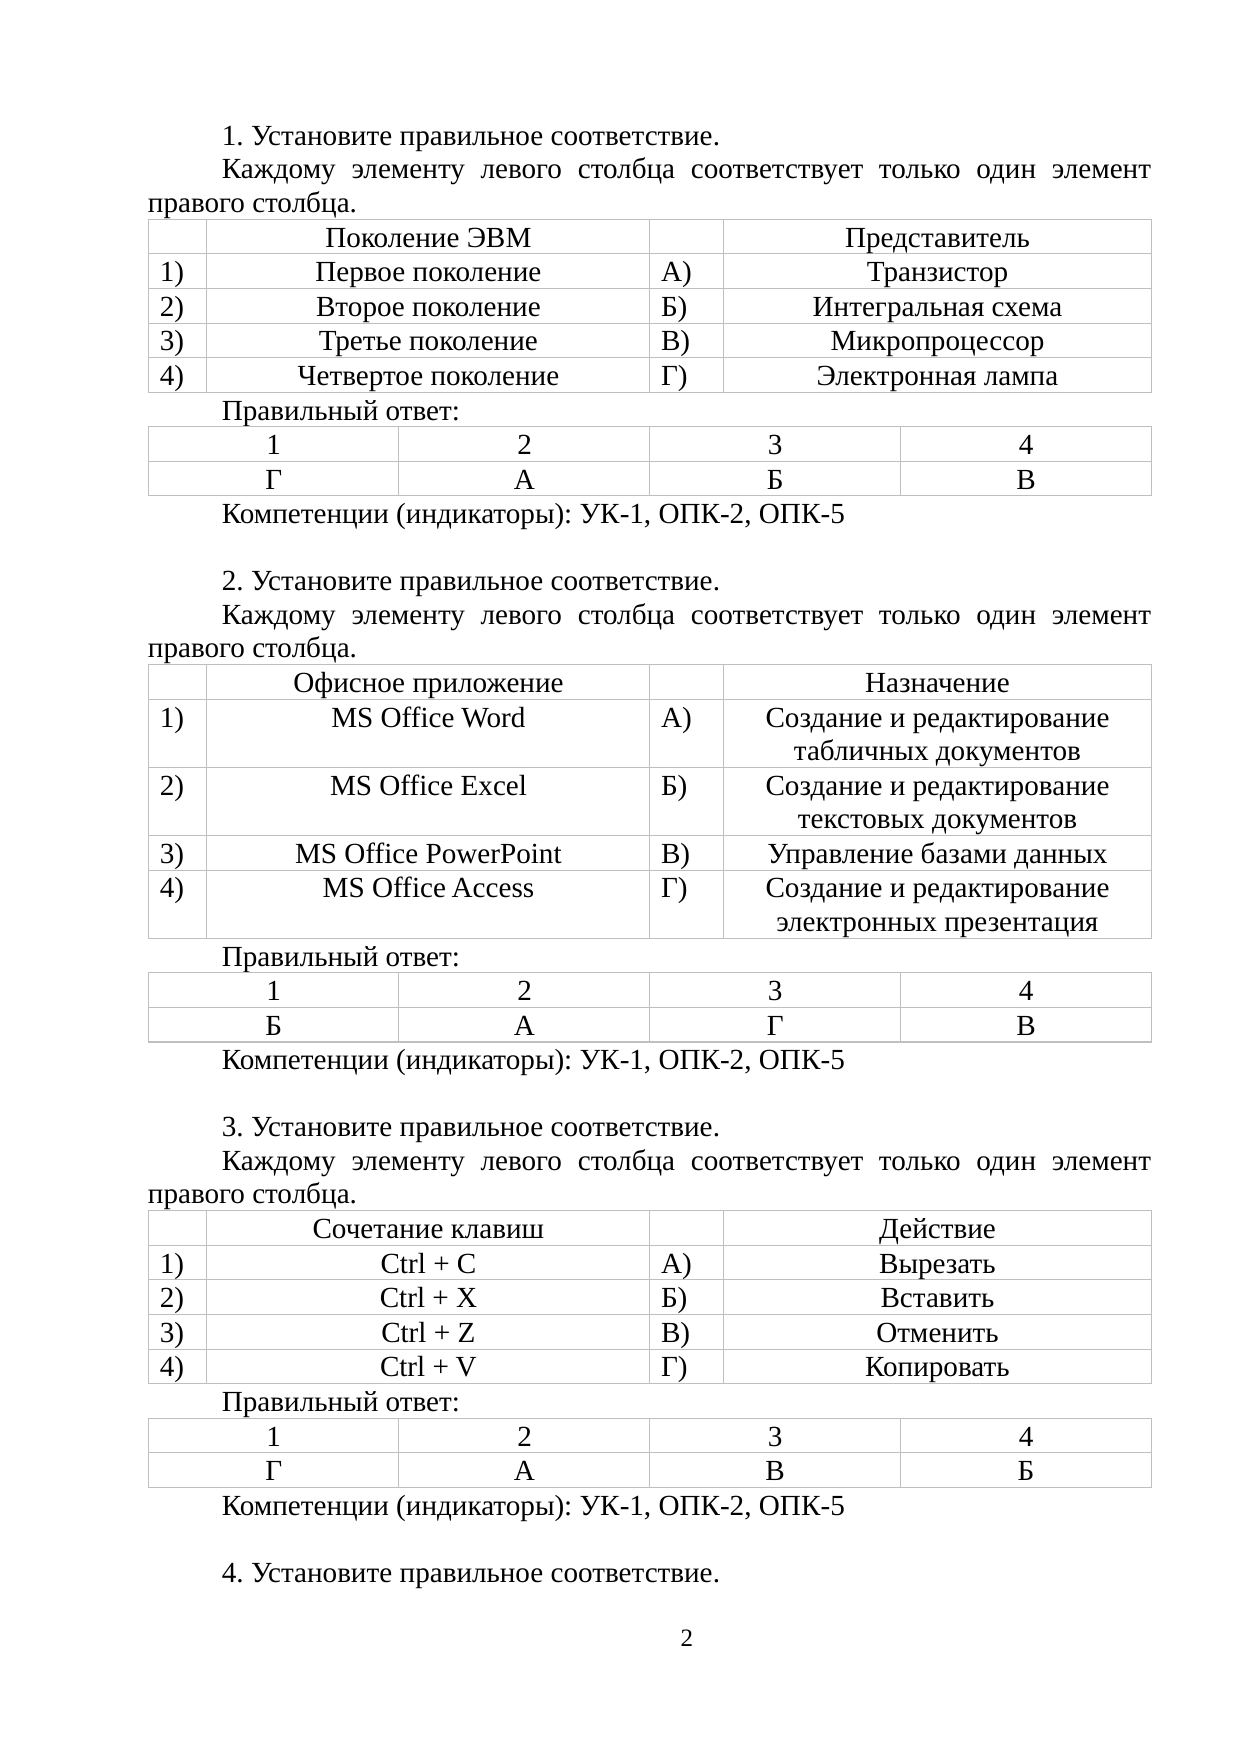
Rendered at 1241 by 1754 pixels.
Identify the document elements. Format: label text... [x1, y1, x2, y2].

text Каждому элементу левого столбца соответствует только один элемент правого столбца. [148, 1143, 1152, 1210]
table_cell Б) [650, 768, 723, 835]
table_cell MS Office Access [207, 871, 649, 938]
table_header Назначение [724, 665, 1151, 699]
table_header 1 [149, 973, 398, 1007]
table_cell MS Office PowerPoint [207, 836, 649, 869]
table_cell В [901, 462, 1151, 495]
table_cell А) [650, 1246, 723, 1279]
text Каждому элементу левого столбца соответствует только один элемент правого столбца. [148, 152, 1152, 219]
table_cell 3) [149, 1315, 206, 1348]
table_cell Ctrl + Z [207, 1315, 649, 1348]
text 1. Установите правильное соответствие. [148, 118, 1152, 152]
table_header [650, 220, 723, 253]
table_cell А) [650, 700, 723, 767]
table_cell Вставить [724, 1280, 1151, 1314]
table_header 3 [650, 1419, 900, 1452]
table_cell Электронная лампа [724, 358, 1151, 392]
text 4. Установите правильное соответствие. [148, 1555, 1152, 1588]
text Правильный ответ: [148, 393, 1152, 426]
table_cell Создание и редактирование текстовых документов [724, 768, 1151, 835]
text Правильный ответ: [148, 1384, 1152, 1418]
table_cell Б [149, 1008, 398, 1041]
table_cell Б [650, 462, 900, 495]
table_header Сочетание клавиш [207, 1211, 649, 1245]
table_cell В) [650, 836, 723, 869]
table_header [149, 220, 206, 253]
table_cell Отменить [724, 1315, 1151, 1348]
table_header Представитель [724, 220, 1151, 253]
table_cell 1) [149, 254, 206, 288]
table_header 4 [901, 427, 1151, 461]
table_cell Создание и редактирование табличных документов [724, 700, 1151, 767]
table_cell Копировать [724, 1350, 1151, 1383]
table_cell А [399, 1008, 649, 1041]
table_cell Транзистор [724, 254, 1151, 288]
table_header Действие [724, 1211, 1151, 1245]
table_cell 1) [149, 1246, 206, 1279]
table_cell 3) [149, 836, 206, 869]
table_cell Вырезать [724, 1246, 1151, 1279]
table_cell 2) [149, 289, 206, 322]
text Каждому элементу левого столбца соответствует только один элемент правого столбца. [148, 597, 1152, 664]
table_cell Г) [650, 358, 723, 392]
table_header 1 [149, 1419, 398, 1452]
table_cell Ctrl + X [207, 1280, 649, 1314]
table_cell Микропроцессор [724, 324, 1151, 357]
table_cell MS Office Word [207, 700, 649, 767]
table_cell А) [650, 254, 723, 288]
table_cell 1) [149, 700, 206, 767]
table_cell MS Office Excel [207, 768, 649, 835]
table_header [149, 665, 206, 699]
table_cell 3) [149, 324, 206, 357]
table_cell Г) [650, 871, 723, 938]
table_cell 4) [149, 358, 206, 392]
table_cell В [901, 1008, 1151, 1041]
table_cell А [399, 1453, 649, 1487]
table_header 1 [149, 427, 398, 461]
table_header [650, 1211, 723, 1245]
table_cell В [650, 1453, 900, 1487]
text Компетенции (индикаторы): УК-1, ОПК-2, ОПК-5 [148, 1043, 1152, 1076]
table_cell А [399, 462, 649, 495]
table_cell Третье поколение [207, 324, 649, 357]
table_cell Интегральная схема [724, 289, 1151, 322]
table_header 2 [399, 1419, 649, 1452]
table_cell 4) [149, 871, 206, 938]
table_cell Создание и редактирование электронных презентация [724, 871, 1151, 938]
table_header [650, 665, 723, 699]
table_header 4 [901, 973, 1151, 1007]
table_cell Г [149, 462, 398, 495]
table_cell Управление базами данных [724, 836, 1151, 869]
table_cell Второе поколение [207, 289, 649, 322]
table_header Офисное приложение [207, 665, 649, 699]
table_header 3 [650, 427, 900, 461]
text Компетенции (индикаторы): УК-1, ОПК-2, ОПК-5 [148, 496, 1152, 530]
table_cell 2) [149, 768, 206, 835]
table_cell 2) [149, 1280, 206, 1314]
table_cell Г [149, 1453, 398, 1487]
table_cell Первое поколение [207, 254, 649, 288]
table_cell Четвертое поколение [207, 358, 649, 392]
table_cell Г) [650, 1350, 723, 1383]
text 3. Установите правильное соответствие. [148, 1109, 1152, 1143]
table_cell В) [650, 1315, 723, 1348]
table_cell 4) [149, 1350, 206, 1383]
text 2. Установите правильное соответствие. [148, 563, 1152, 597]
text Компетенции (индикаторы): УК-1, ОПК-2, ОПК-5 [148, 1488, 1152, 1521]
table_cell Ctrl + C [207, 1246, 649, 1279]
table_header 4 [901, 1419, 1151, 1452]
table_cell Ctrl + V [207, 1350, 649, 1383]
table_header [149, 1211, 206, 1245]
table_cell Б) [650, 1280, 723, 1314]
table_cell Г [650, 1008, 900, 1041]
table_header 3 [650, 973, 900, 1007]
table_header 2 [399, 973, 649, 1007]
text Правильный ответ: [148, 939, 1152, 972]
table_header 2 [399, 427, 649, 461]
table_cell Б) [650, 289, 723, 322]
table_cell В) [650, 324, 723, 357]
table_header Поколение ЭВМ [207, 220, 649, 253]
table_cell Б [901, 1453, 1151, 1487]
